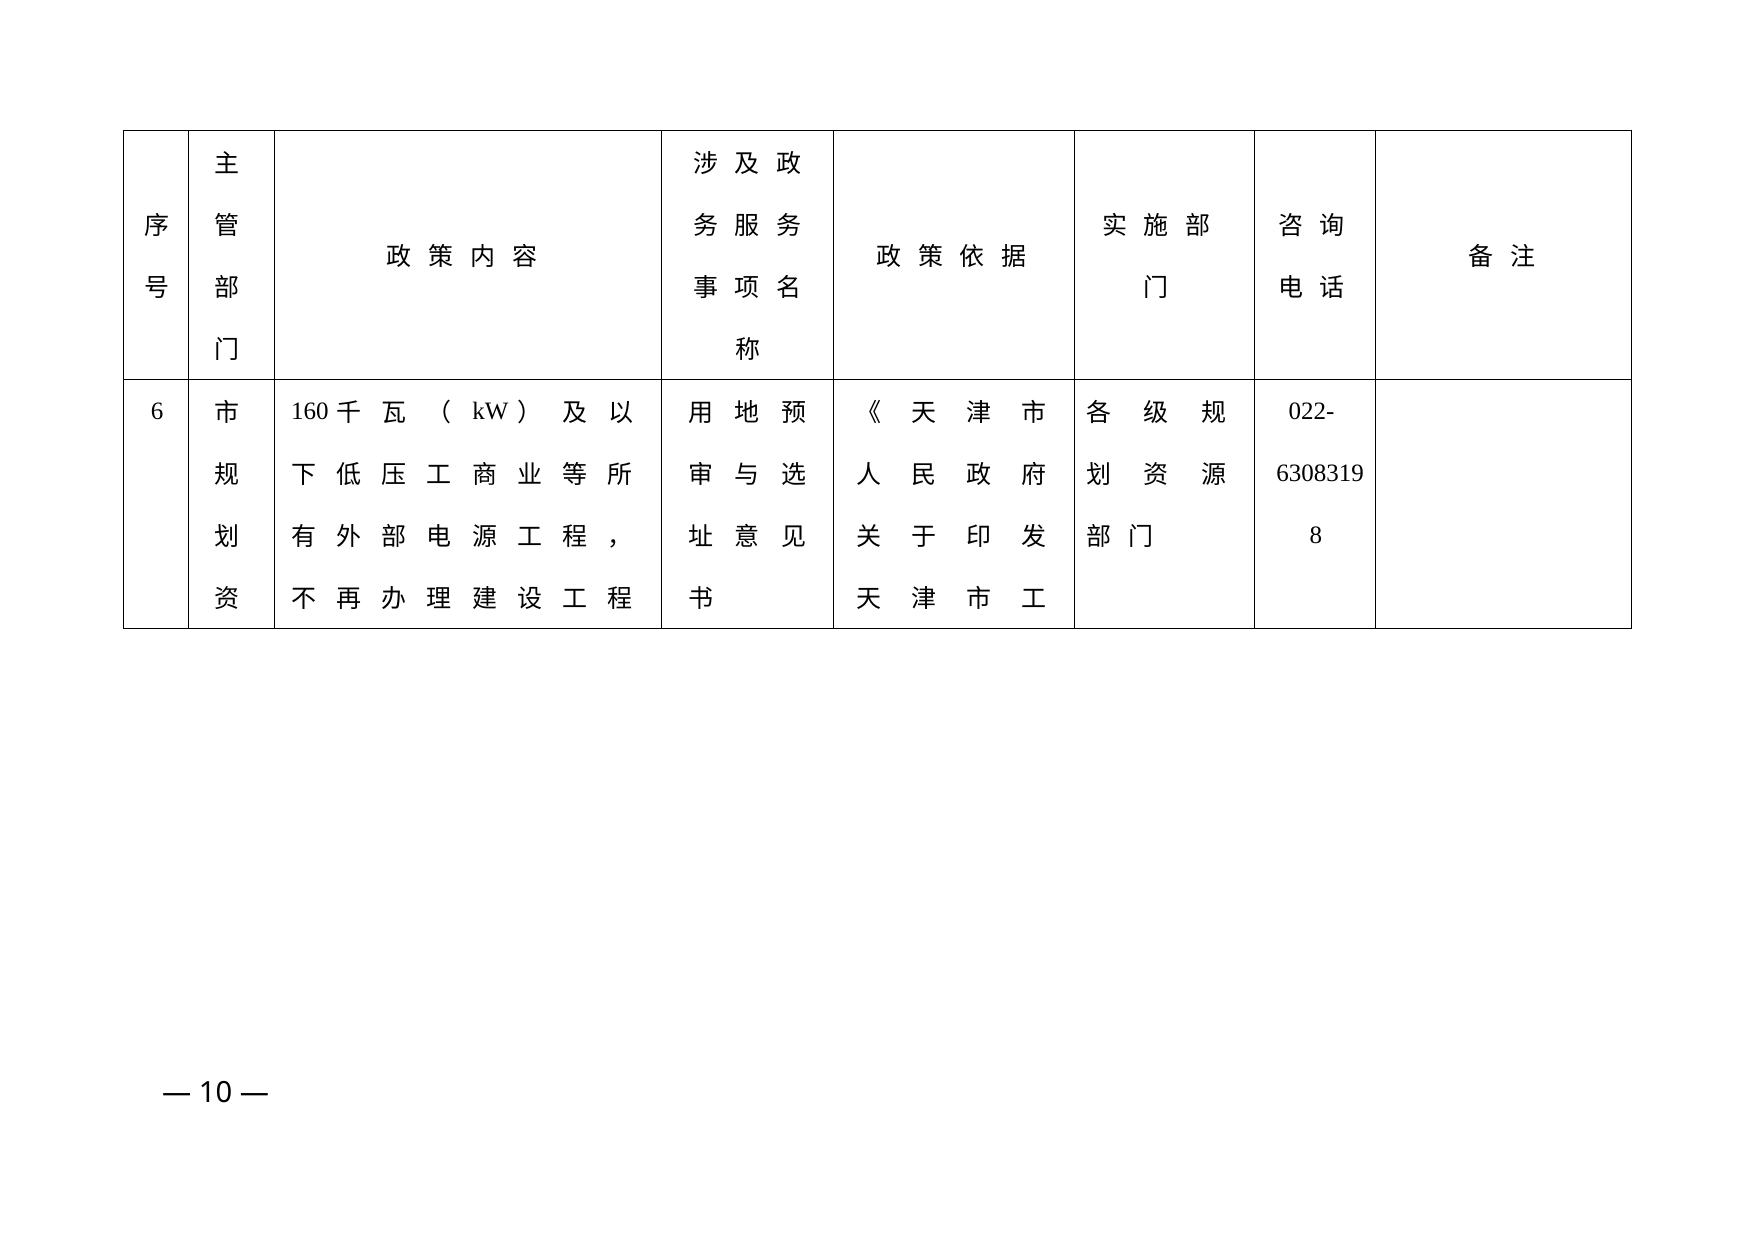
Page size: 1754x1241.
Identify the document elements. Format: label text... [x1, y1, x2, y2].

table_header 备注 [1376, 131, 1631, 379]
table_header 涉及政务服务事项名称 [662, 131, 833, 379]
table_header 实施部门 [1075, 131, 1254, 379]
table_header 政策内容 [275, 131, 661, 379]
table_cell 用地预审与选址意见书 [662, 380, 833, 628]
table_cell 市规划资源局 [189, 380, 274, 628]
table_cell 各级规划资源部门 [1075, 380, 1254, 628]
table_cell 160千瓦（kW）及以下低压工商业等所有外部电源工程，不再办理建设工程规划许可事项。 [275, 380, 661, 628]
table_cell 《天津市人民政府关于印发天津市工程建设项目审批制度改革试点实施方案的通知》（津政发〔2018〕22号） [834, 380, 1074, 628]
table_header 序号 [124, 131, 188, 379]
table_header 主管部门 [189, 131, 274, 379]
table_cell 6 [124, 380, 188, 628]
table_cell [1376, 380, 1631, 628]
table_header 咨询电话 [1255, 131, 1375, 379]
table_cell 022- 63083198 [1255, 380, 1375, 628]
table_header 政策依据 [834, 131, 1074, 379]
